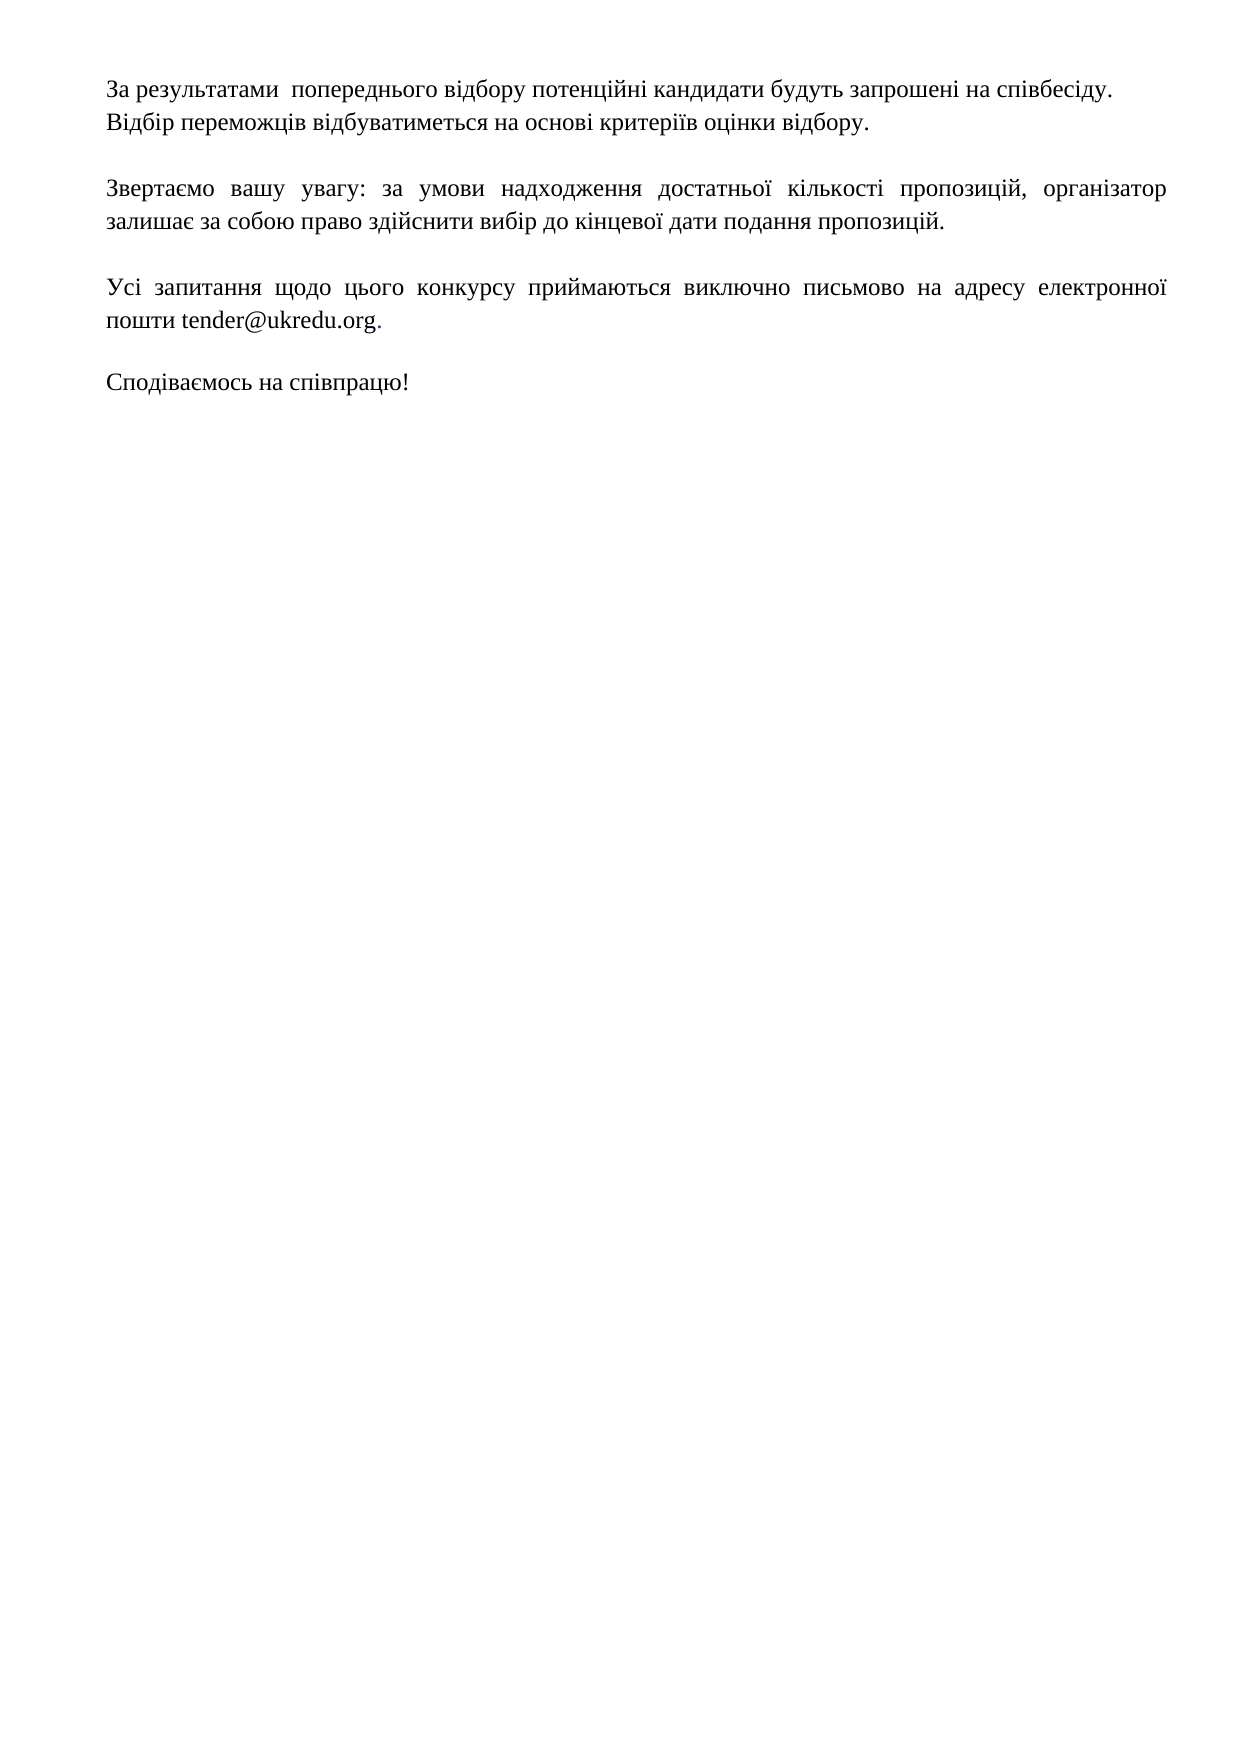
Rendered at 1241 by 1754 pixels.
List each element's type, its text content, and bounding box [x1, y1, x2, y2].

text За результатами попереднього відбору потенційні кандидати будуть запрошені на співбесіду. [106, 74, 1168, 102]
text Відбір переможців відбуватиметься на основі критеріїв оцінки відбору. [106, 107, 1168, 136]
text Звертаємо вашу увагу: за умови надходження достатньої кількості пропозицій, організатор залишає за собою право здійснити вибір до кінцевої дати подання пропозицій. [106, 173, 1168, 234]
text Усі запитання щодо цього конкурсу приймаються виключно письмово на адресу електронної пошти tender@ukredu.org. [106, 272, 1168, 334]
text Сподіваємось на співпрацю! [106, 367, 1168, 395]
